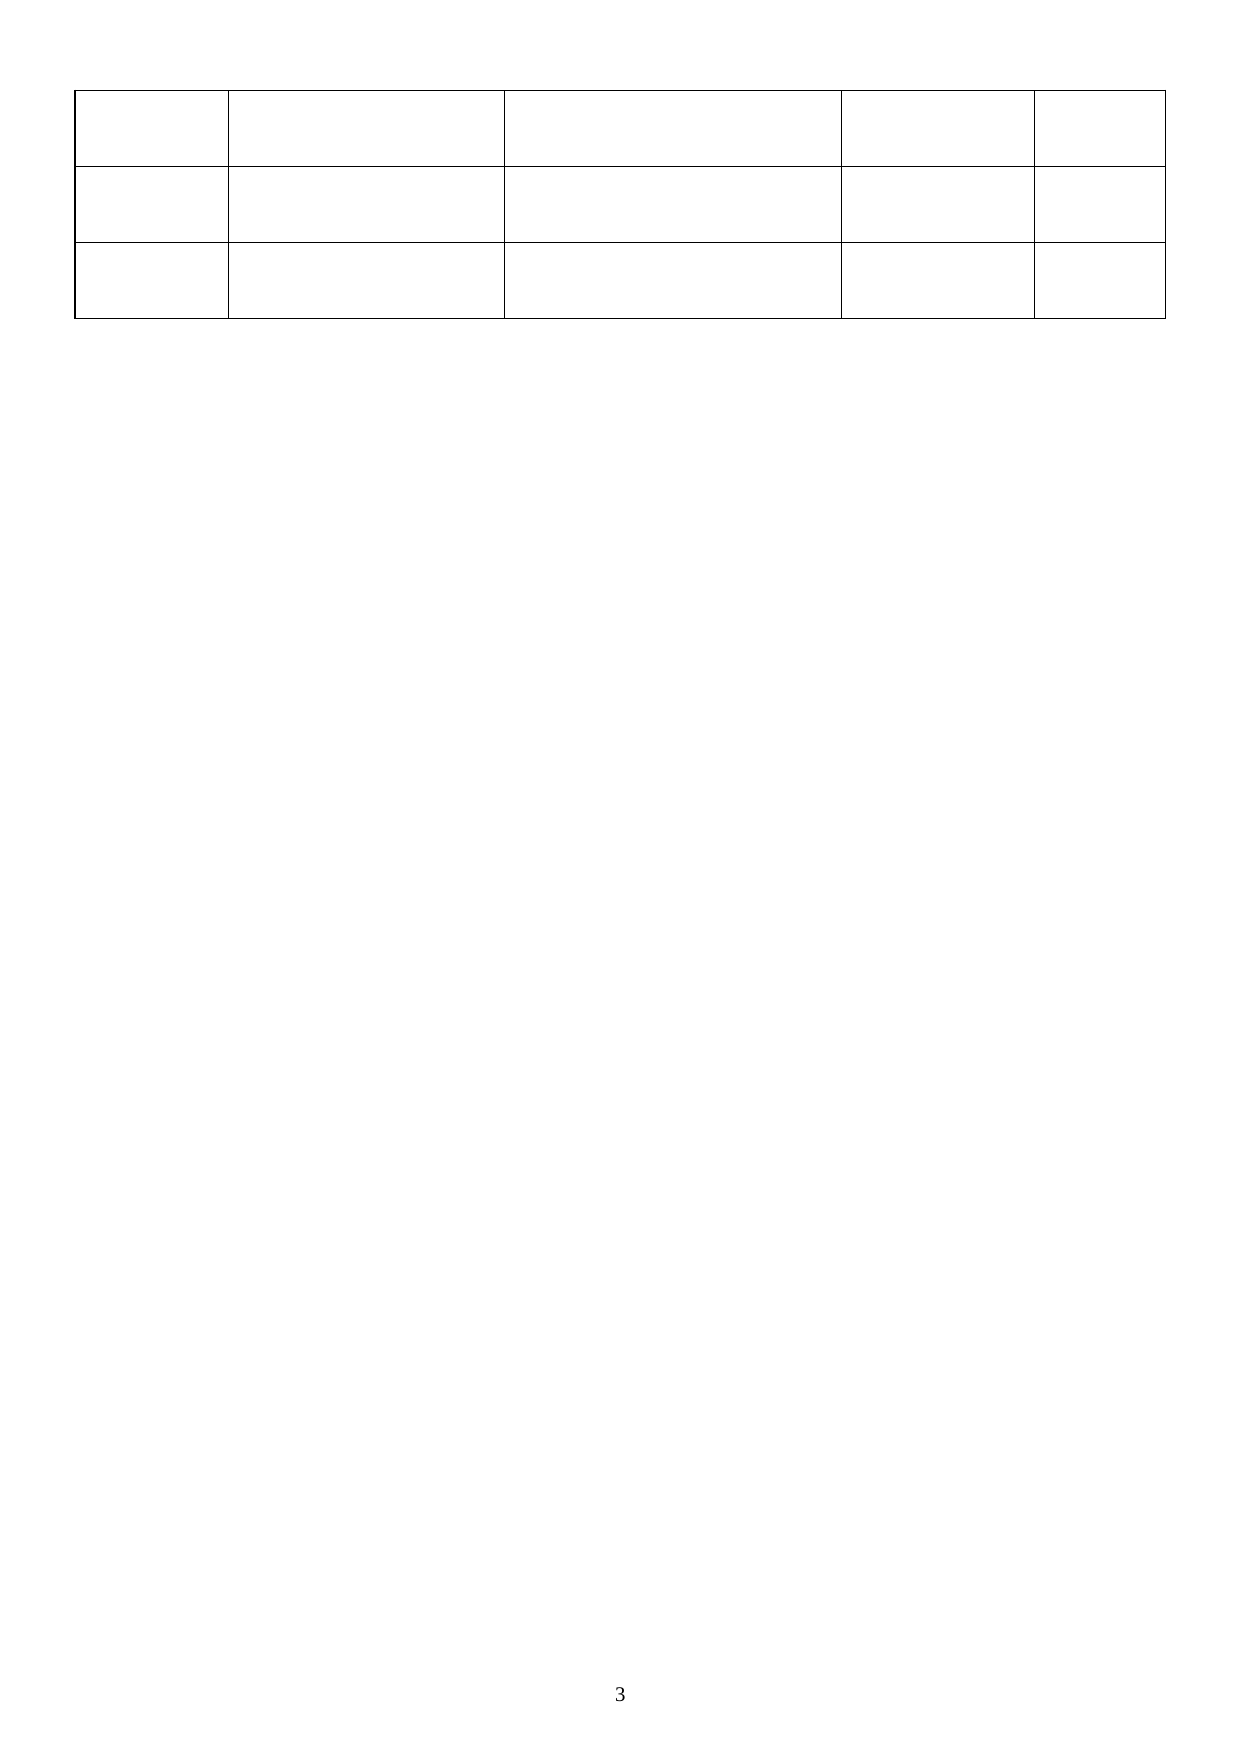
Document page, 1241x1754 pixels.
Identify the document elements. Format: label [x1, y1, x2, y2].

table_cell [505, 91, 841, 166]
table_cell [842, 91, 1034, 166]
table_cell [229, 243, 504, 318]
table_cell [505, 243, 841, 318]
table_cell [76, 91, 228, 166]
table_cell [505, 167, 841, 242]
table_cell [76, 243, 228, 318]
table_cell [842, 243, 1034, 318]
table_cell [229, 91, 504, 166]
table_cell [1035, 91, 1165, 166]
table_cell [842, 167, 1034, 242]
table_cell [1035, 243, 1165, 318]
table_cell [1035, 167, 1165, 242]
table_cell [76, 167, 228, 242]
table_cell [229, 167, 504, 242]
